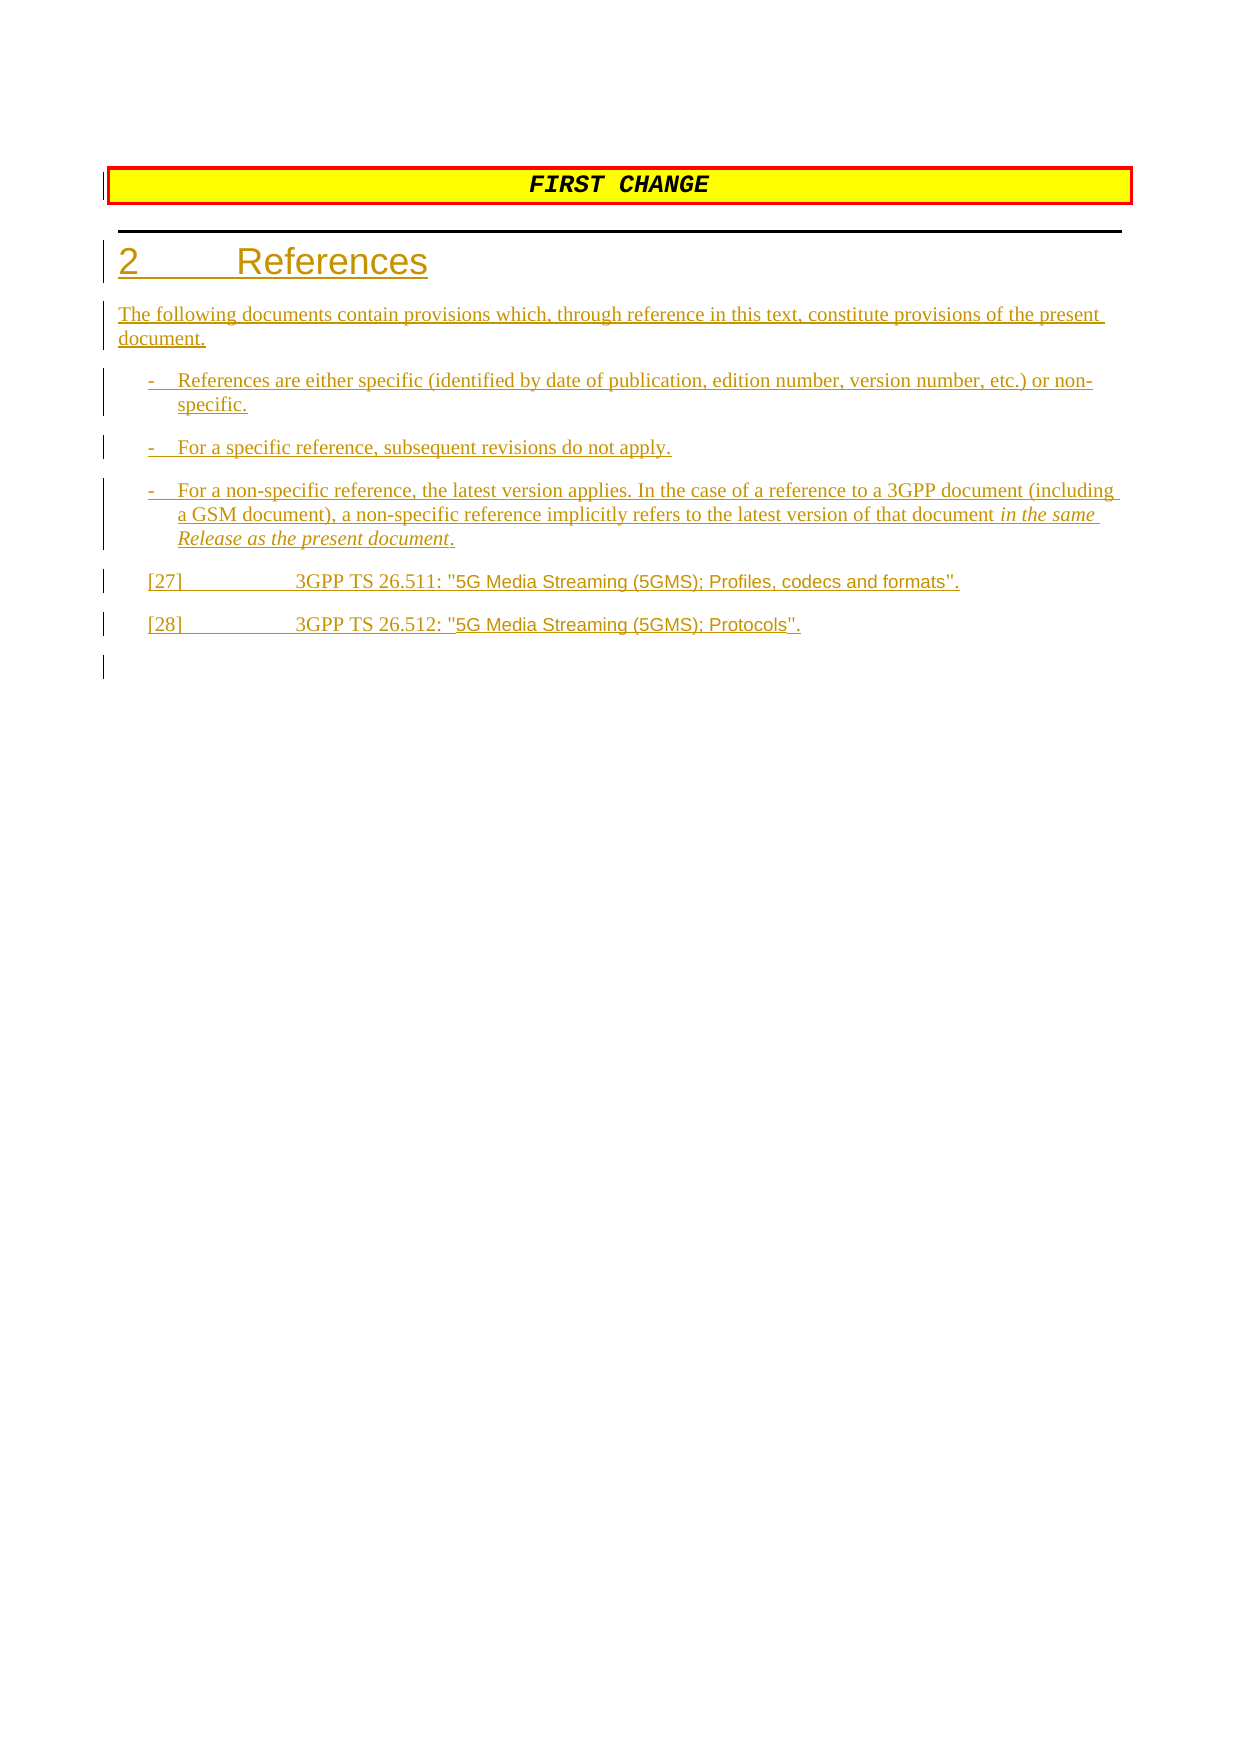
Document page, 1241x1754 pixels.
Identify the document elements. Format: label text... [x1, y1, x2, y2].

text FIRST CHANGE [110, 170, 1130, 202]
